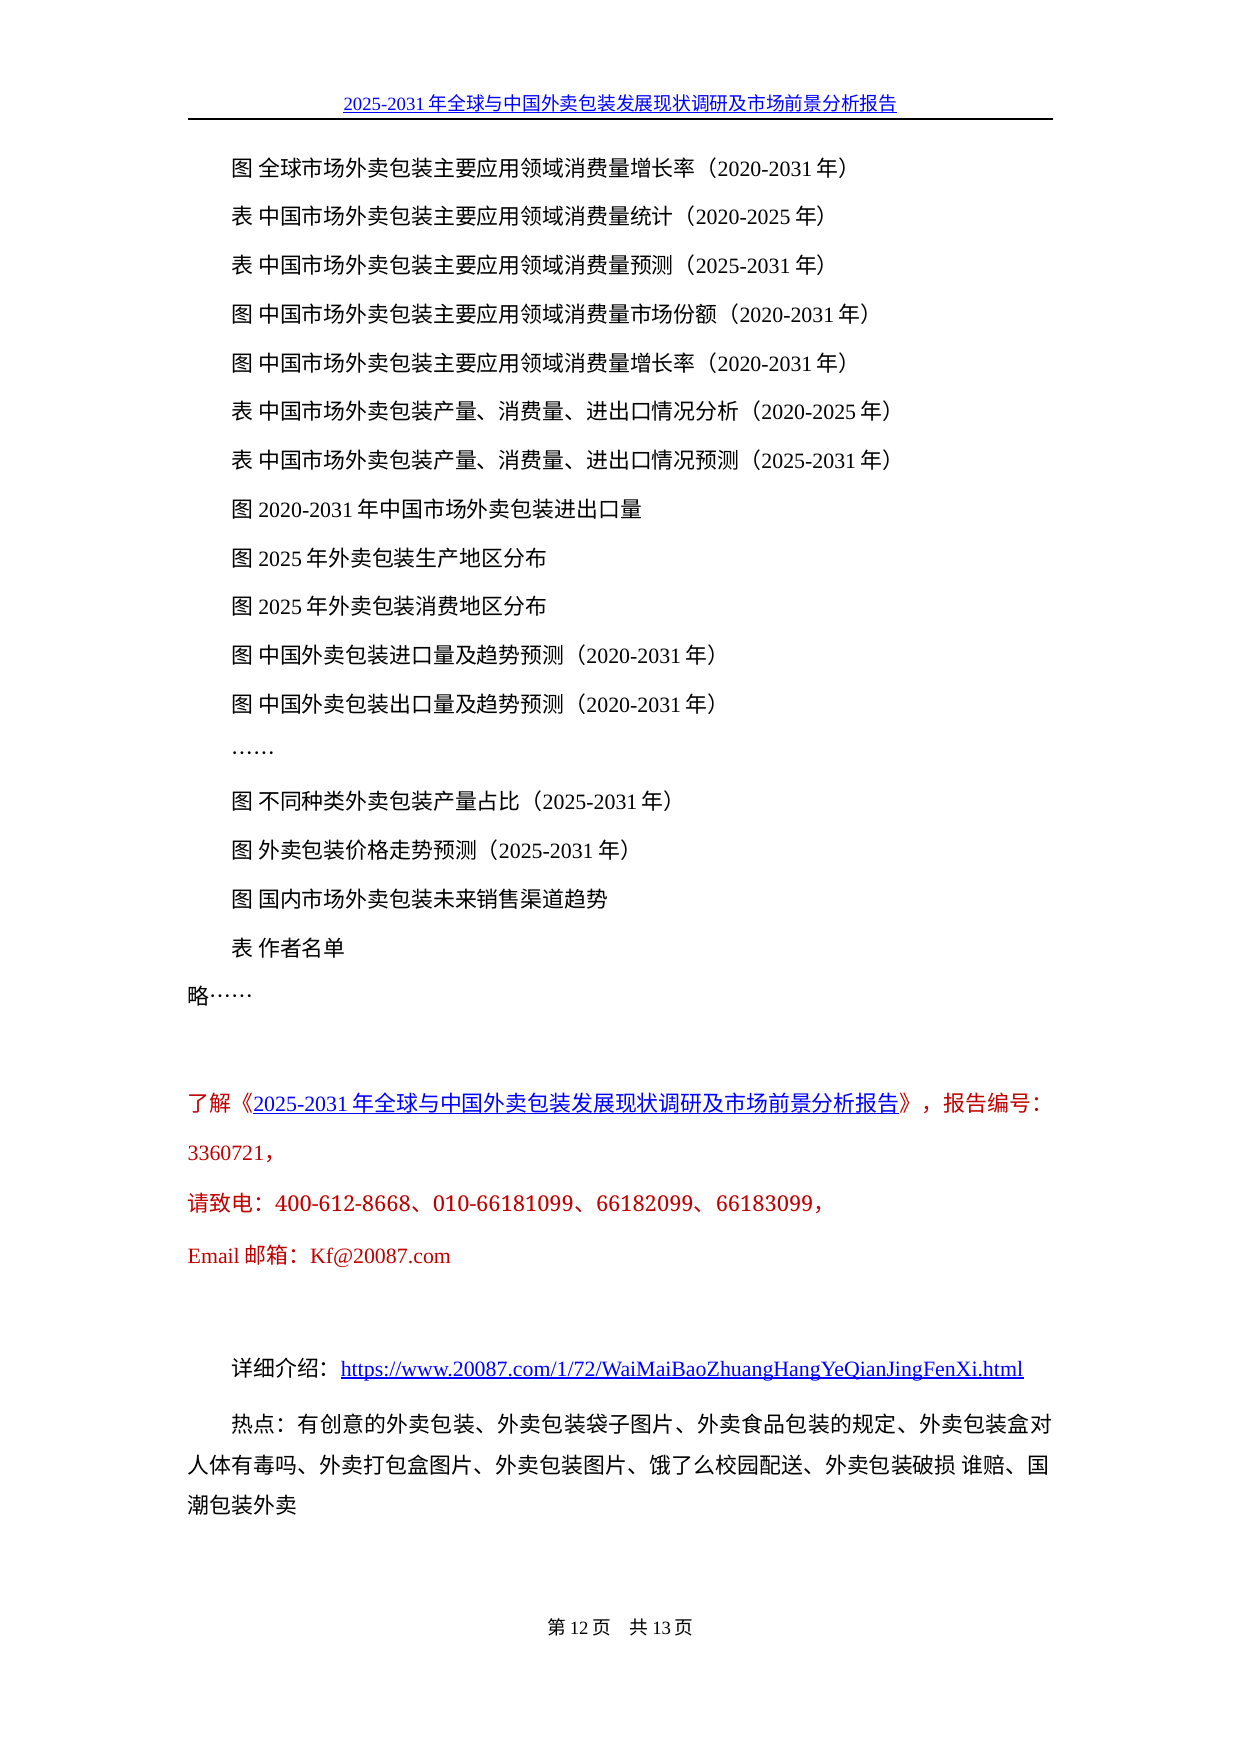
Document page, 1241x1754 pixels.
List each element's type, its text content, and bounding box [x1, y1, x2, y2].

text Email邮箱：Kf@20087.com [187, 1237, 1053, 1270]
text 请致电：400-612-8668、010-66181099、66182099、66183099， [187, 1186, 1053, 1218]
text 详细介绍：https://www.20087.com/1/72/WaiMaiBaoZhuangHangYeQianJingFenXi.html [187, 1350, 1053, 1383]
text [187, 150, 1053, 1011]
text 热点：有创意的外卖包装、外卖包装袋子图片、外卖食品包装的规定、外卖包装盒对人体有毒吗、外卖打包盒图片、外卖包装图片、饿了么校园配送、外卖包装破损 谁赔、国潮包装外卖 [187, 1407, 1053, 1521]
text 了解《2025-2031年全球与中国外卖包装发展现状调研及市场前景分析报告》，报告编号：3360721， [187, 1085, 1053, 1167]
